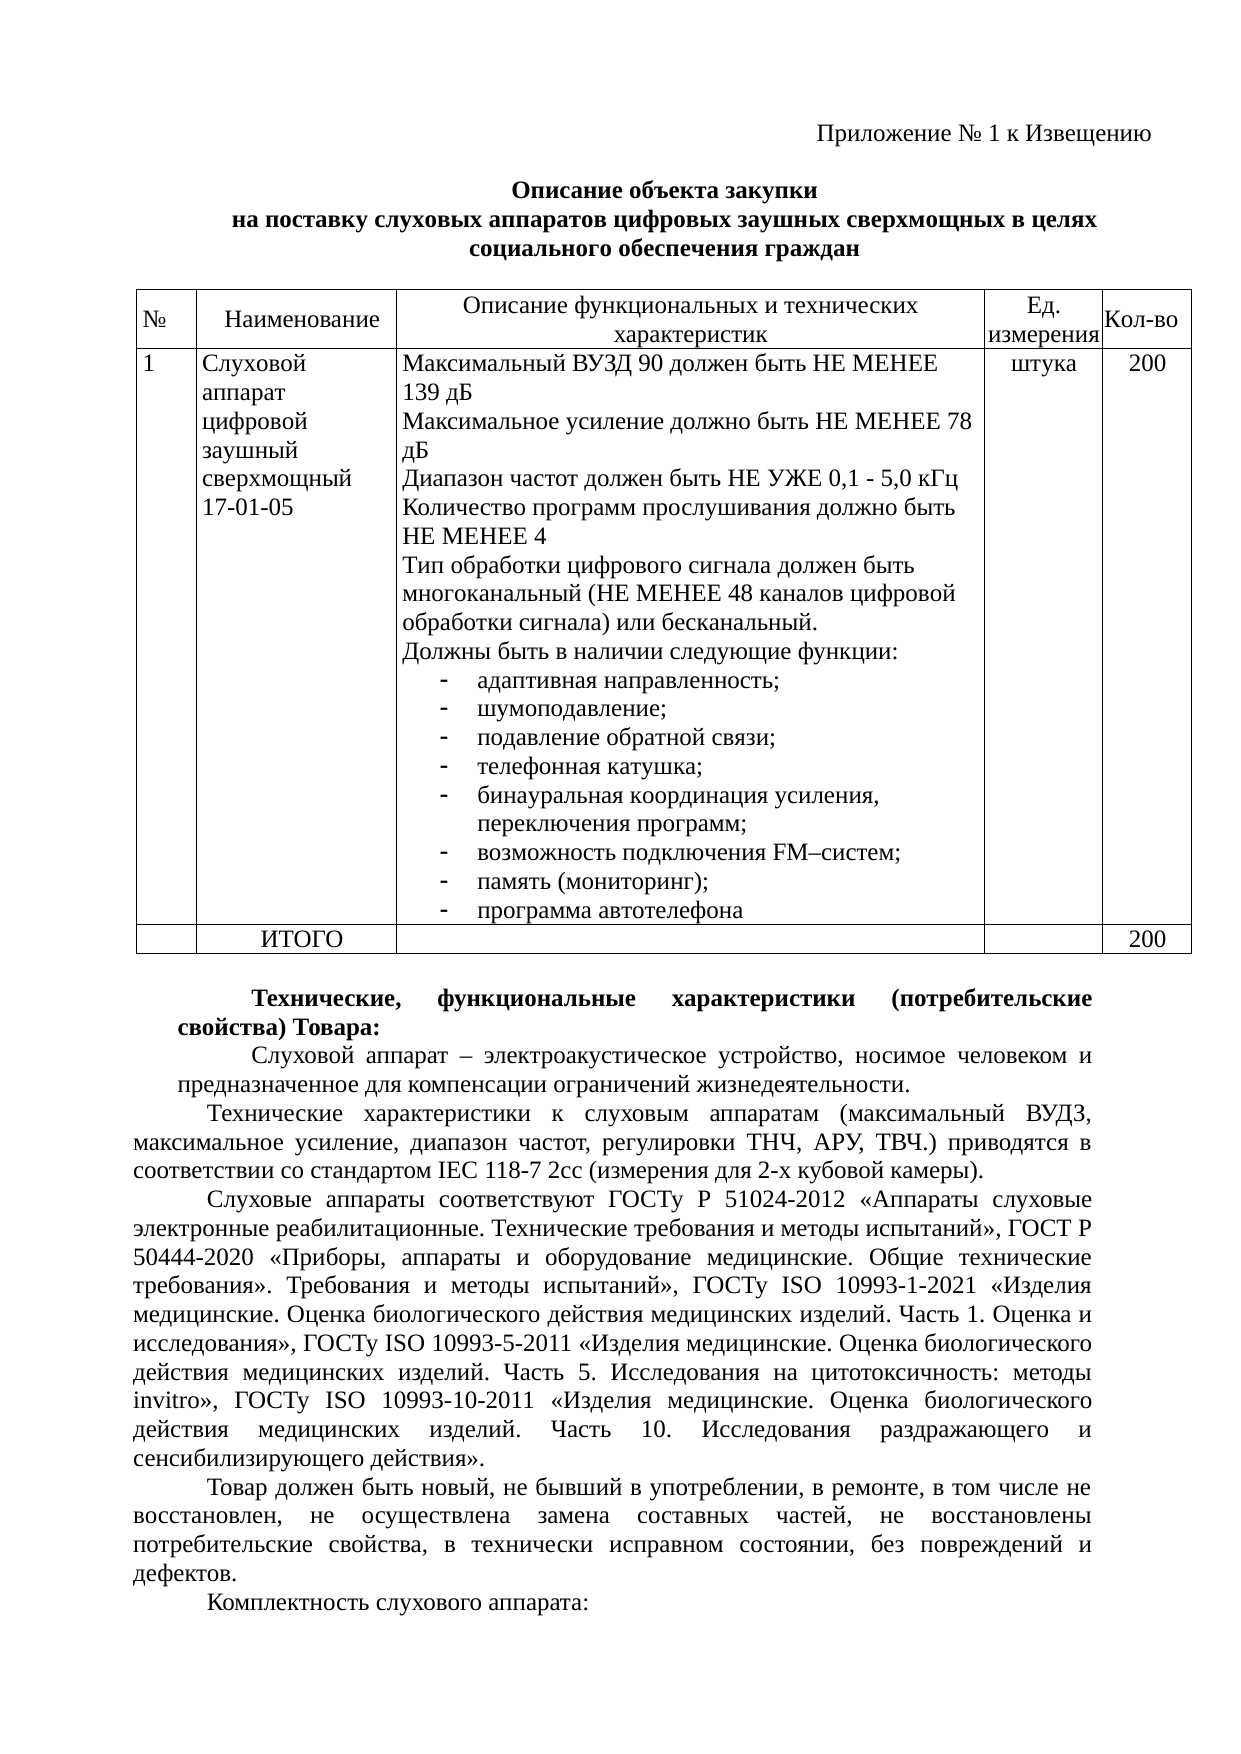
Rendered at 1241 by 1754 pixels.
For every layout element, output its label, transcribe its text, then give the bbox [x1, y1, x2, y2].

text Комплектность слухового аппарата: [133, 1587, 1093, 1616]
table_cell ИТОГО [197, 925, 396, 953]
table_cell штука [985, 349, 1102, 923]
text Товар должен быть новый, не бывший в употреблении, в ремонте, в том числе не восстановлен, не осуществлена замена составных частей, не восстановлены потребительские свойства, в технически исправном состоянии, без повреждений и дефектов. [133, 1472, 1093, 1587]
text на поставку слуховых аппаратов цифровых заушных сверхмощных в целях социального обеспечения граждан [177, 204, 1152, 262]
text Слуховые аппараты соответствуют ГОСТу Р 51024-2012 «Аппараты слуховые электронные реабилитационные. Технические требования и методы испытаний», ГОСТ Р 50444-2020 «Приборы, аппараты и оборудование медицинские. Общие технические требования». Требования и методы испытаний», ГОСТу ISO 10993-1-2021 «Изделия медицинские. Оценка биологического действия медицинских изделий. Часть 1. Оценка и исследования», ГОСТу ISO 10993-5-2011 «Изделия медицинские. Оценка биологического действия медицинских изделий. Часть 5. Исследования на цитотоксичность: методы invitro», ГОСТу ISO 10993-10-2011 «Изделия медицинские. Оценка биологического действия медицинских изделий. Часть 10. Исследования раздражающего и сенсибилизирующего действия». [133, 1184, 1093, 1472]
text Технические характеристики к слуховым аппаратам (максимальный ВУДЗ, максимальное усиление, диапазон частот, регулировки ТНЧ, АРУ, ТВЧ.) приводятся в соответствии со стандартом IEC 118-7 2сс (измерения для 2-х кубовой камеры). [133, 1098, 1093, 1184]
table_header Кол-во [1103, 290, 1191, 347]
table_header Наименование [197, 290, 396, 347]
text Описание объекта закупки [177, 176, 1152, 204]
table_cell Максимальный ВУЗД 90 должен быть НЕ МЕНЕЕ 139 дБ Максимальное усиление должно быть НЕ МЕНЕЕ 78 дБ Диапазон частот должен быть НЕ УЖЕ 0,1 - 5,0 кГц Количество программ прослушивания должно быть НЕ МЕНЕЕ 4 Тип обработки цифрового сигнала должен быть многоканальный (НЕ МЕНЕЕ 48 каналов цифровой обработки сигнала) или бесканальный. Должны быть в наличии следующие функции: адаптивная направленность; шумоподавление; подавление обратной связи; телефонная катушка; бинауральная координация усиления, переключения программ; возможность подключения FM–систем; память (мониторинг); программа автотелефона [397, 349, 984, 923]
table_cell Слуховой аппарат цифровой заушный сверхмощный 17-01-05 [197, 349, 396, 923]
table_cell [985, 925, 1102, 953]
table_header Ед. измерения [985, 290, 1102, 347]
table_cell 1 [137, 349, 196, 923]
text Технические, функциональные характеристики (потребительские свойства) Товара: [177, 983, 1093, 1041]
table_cell [137, 925, 196, 953]
table_header Описание функциональных и технических характеристик [397, 290, 984, 347]
text Слуховой аппарат – электроакустическое устройство, носимое человеком и предназначенное для компенсации ограничений жизнедеятельности. [177, 1041, 1093, 1098]
table_cell 200 [1103, 925, 1191, 953]
table_cell 200 [1103, 349, 1191, 923]
text Приложение № 1 к Извещению [177, 118, 1152, 147]
table_cell [397, 925, 984, 953]
table_header № [137, 290, 196, 347]
